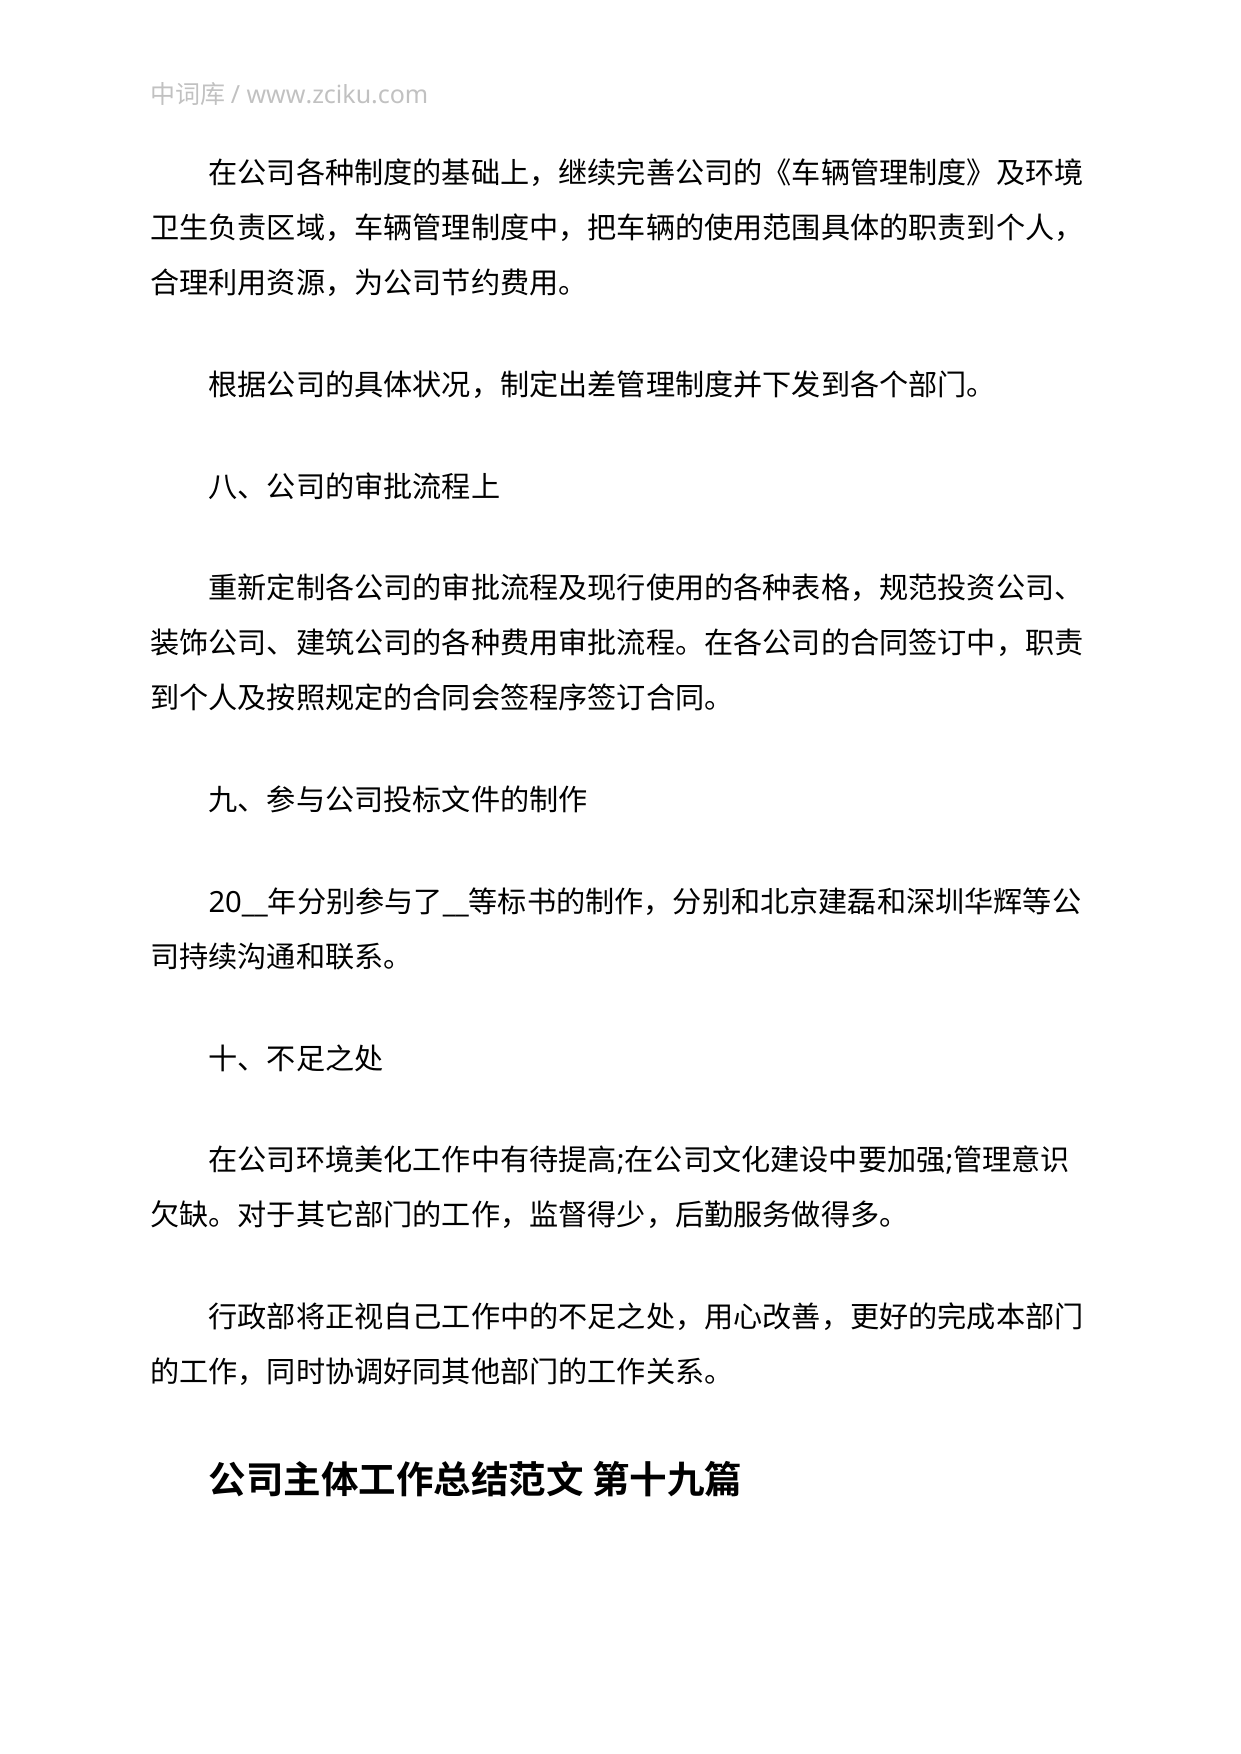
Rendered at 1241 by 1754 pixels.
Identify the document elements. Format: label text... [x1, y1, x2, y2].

text 八、公司的审批流程上 [150, 463, 1090, 506]
text 根据公司的具体状况，制定出差管理制度并下发到各个部门。 [150, 362, 1090, 404]
text 20__年分别参与了__等标书的制作，分别和北京建磊和深圳华辉等公司持续沟通和联系。 [150, 878, 1090, 976]
text 十、不足之处 [150, 1035, 1090, 1077]
text 在公司各种制度的基础上，继续完善公司的《车辆管理制度》及环境卫生负责区域，车辆管理制度中，把车辆的使用范围具体的职责到个人，合理利用资源，为公司节约费用。 [150, 150, 1090, 302]
text 九、参与公司投标文件的制作 [150, 777, 1090, 819]
text 在公司环境美化工作中有待提高;在公司文化建设中要加强;管理意识欠缺。对于其它部门的工作，监督得少，后勤服务做得多。 [150, 1137, 1090, 1234]
text 公司主体工作总结范文 第十九篇 [150, 1450, 1090, 1505]
text 行政部将正视自己工作中的不足之处，用心改善，更好的完成本部门的工作，同时协调好同其他部门的工作关系。 [150, 1294, 1090, 1391]
text 重新定制各公司的审批流程及现行使用的各种表格，规范投资公司、装饰公司、建筑公司的各种费用审批流程。在各公司的合同签订中，职责到个人及按照规定的合同会签程序签订合同。 [150, 565, 1090, 717]
